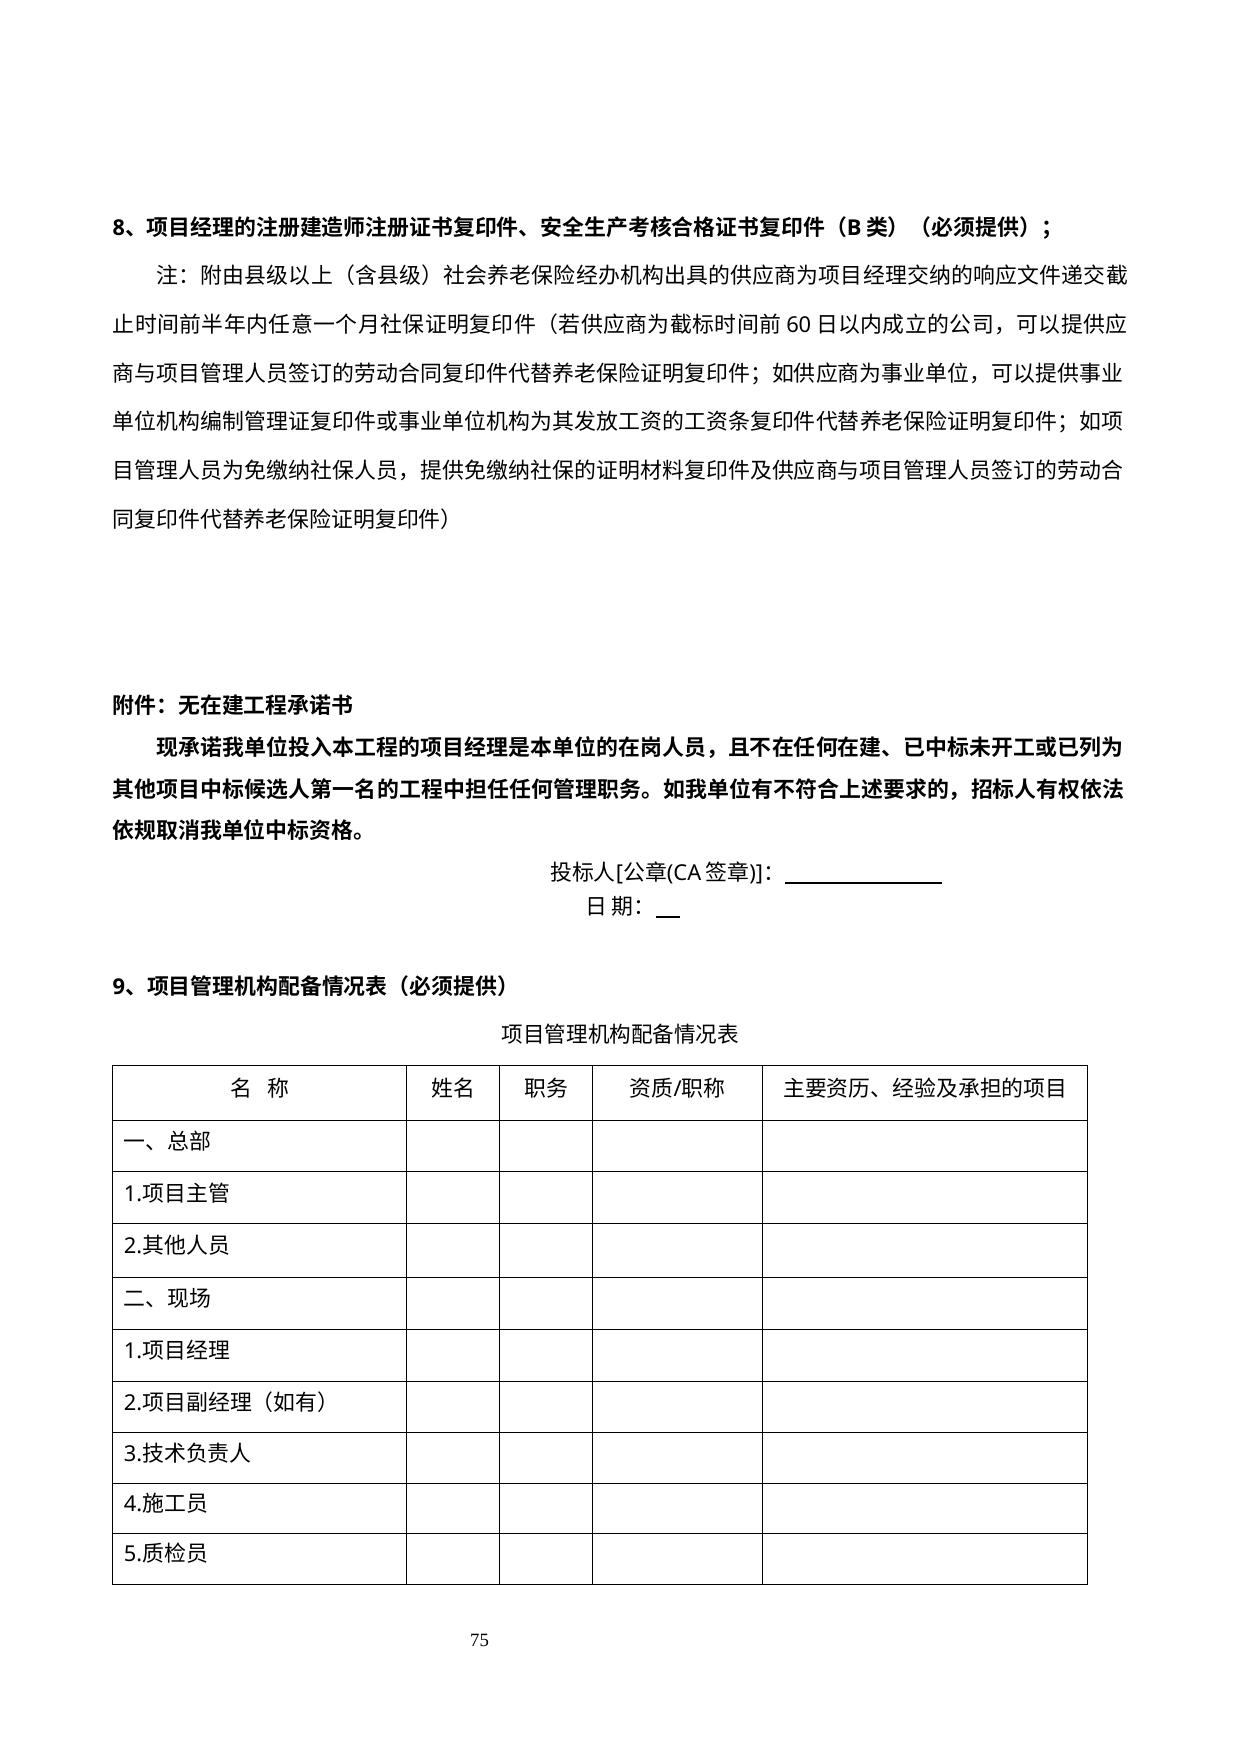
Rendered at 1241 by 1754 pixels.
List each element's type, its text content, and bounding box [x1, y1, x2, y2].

table_cell [500, 1484, 592, 1533]
table_cell [407, 1484, 499, 1533]
table_cell [407, 1224, 499, 1277]
table_cell [407, 1278, 499, 1329]
table_cell [500, 1172, 592, 1223]
text 9、项目管理机构配备情况表（必须提供） [112, 969, 1128, 1001]
table_cell [763, 1433, 1087, 1483]
table_cell 二、现场 [113, 1278, 406, 1329]
table_cell [500, 1382, 592, 1432]
table_cell [407, 1330, 499, 1381]
table_cell 2.其他人员 [113, 1224, 406, 1277]
table_cell [500, 1121, 592, 1171]
table_cell [763, 1224, 1087, 1277]
text 注：附由县级以上（含县级）社会养老保险经办机构出具的供应商为项目经理交纳的响应文件递交截止时间前半年内任意一个月社保证明复印件（若供应商为截标时间前60日以内成立的公司，可以提供应商与项目管理人员签订的劳动合同复印件代替养老保险证明复印件；如供应商为事业单位，可以提供事业单位机构编制管理证复印件或事业单位机构为其发放工资的工资条复印件代替养老保险证明复印件；如项目管理人员为免缴纳社保人员，提供免缴纳社保的证明材料复印件及供应商与项目管理人员签订的劳动合同复印件代替养老保险证明复印件） [112, 258, 1128, 534]
text 8、项目经理的注册建造师注册证书复印件、安全生产考核合格证书复印件（B类）（必须提供）； [112, 209, 1128, 242]
table_cell [593, 1534, 762, 1583]
table_cell [500, 1330, 592, 1381]
table_cell [763, 1172, 1087, 1223]
table_cell [593, 1224, 762, 1277]
table_cell [593, 1172, 762, 1223]
table_cell [593, 1382, 762, 1432]
table_cell 1.项目经理 [113, 1330, 406, 1381]
text 附件：无在建工程承诺书 [112, 681, 1128, 722]
table_header 资质/职称 [593, 1066, 762, 1120]
table_cell [593, 1433, 762, 1483]
table_cell [500, 1224, 592, 1277]
table_cell [407, 1433, 499, 1483]
table_cell [763, 1382, 1087, 1432]
table_header 职务 [500, 1066, 592, 1120]
table_cell 3.技术负责人 [113, 1433, 406, 1483]
table_cell [763, 1330, 1087, 1381]
table_cell [593, 1121, 762, 1171]
table_cell [407, 1534, 499, 1583]
table_cell [407, 1172, 499, 1223]
table_cell [593, 1278, 762, 1329]
text 日 期： [112, 889, 1128, 921]
table_cell [500, 1278, 592, 1329]
table_header 姓名 [407, 1066, 499, 1120]
table_cell [593, 1330, 762, 1381]
table_cell [763, 1484, 1087, 1533]
table_cell [407, 1121, 499, 1171]
table_cell 一、总部 [113, 1121, 406, 1171]
table_cell 5.质检员 [113, 1534, 406, 1583]
table_cell [593, 1484, 762, 1533]
text 项目管理机构配备情况表 [112, 1017, 1128, 1049]
table_cell 4.施工员 [113, 1484, 406, 1533]
table_cell [763, 1278, 1087, 1329]
text 投标人[公章(CA签章)]： [112, 847, 1128, 889]
table_cell [500, 1433, 592, 1483]
table_cell 1.项目主管 [113, 1172, 406, 1223]
table_cell [500, 1534, 592, 1583]
table_cell [407, 1382, 499, 1432]
table_header 主要资历、经验及承担的项目 [763, 1066, 1087, 1120]
table_cell [763, 1534, 1087, 1583]
text 现承诺我单位投入本工程的项目经理是本单位的在岗人员，且不在任何在建、已中标未开工或已列为其他项目中标候选人第一名的工程中担任任何管理职务。如我单位有不符合上述要求的，招标人有权依法依规取消我单位中标资格。 [112, 722, 1128, 847]
table_header 名 称 [113, 1066, 406, 1120]
table_cell [763, 1121, 1087, 1171]
table_cell 2.项目副经理（如有） [113, 1382, 406, 1432]
